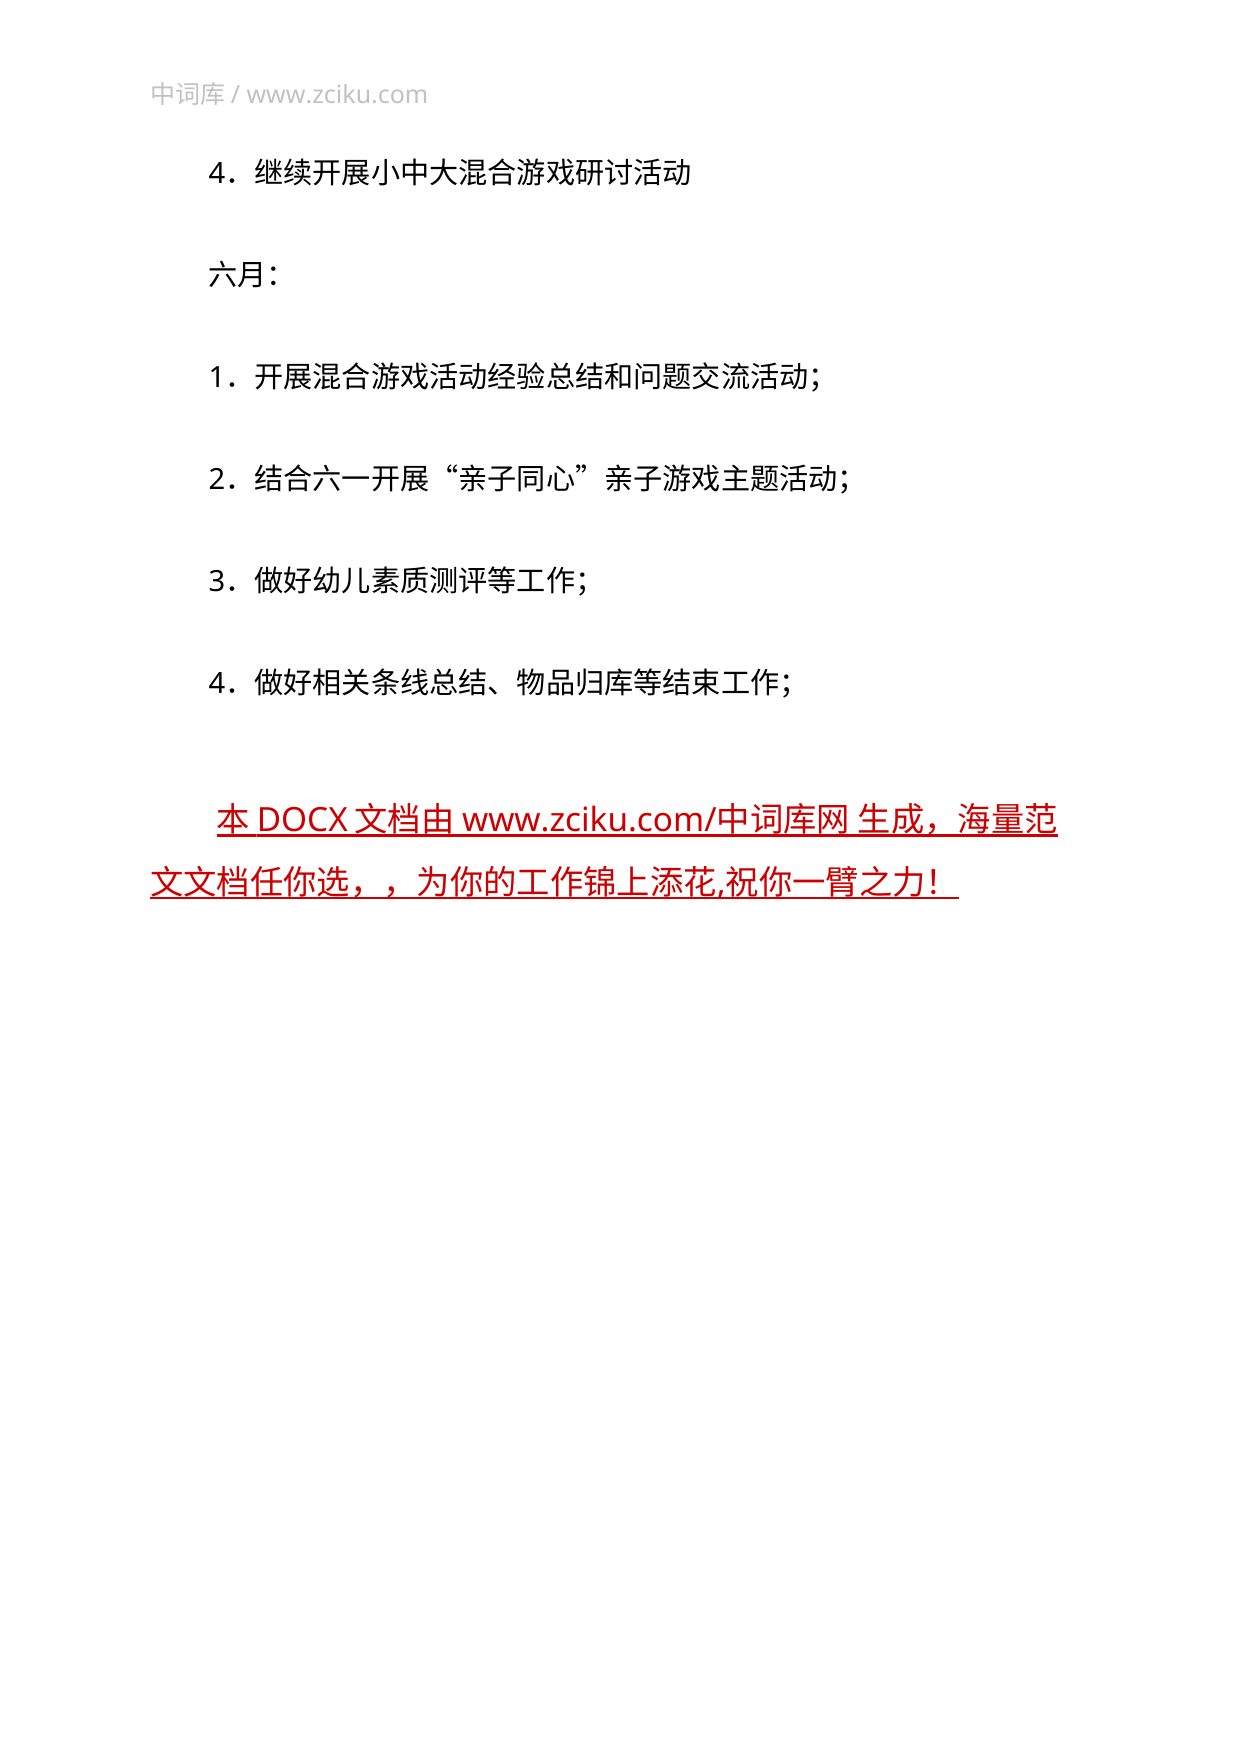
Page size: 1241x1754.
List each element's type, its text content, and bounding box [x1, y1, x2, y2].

text 4．做好相关条线总结、物品归库等结束工作； [150, 660, 1090, 702]
text 4．继续开展小中大混合游戏研讨活动 [150, 150, 1090, 192]
text 本DOCX文档由 www.zciku.com/中词库网 生成，海量范文文档任你选，，为你的工作锦上添花,祝你一臂之力！ [150, 793, 1090, 904]
text 2．结合六一开展“亲子同心”亲子游戏主题活动； [150, 456, 1090, 498]
text 3．做好幼儿素质测评等工作； [150, 558, 1090, 600]
text 1．开展混合游戏活动经验总结和问题交流活动； [150, 354, 1090, 396]
text 六月： [150, 252, 1090, 294]
